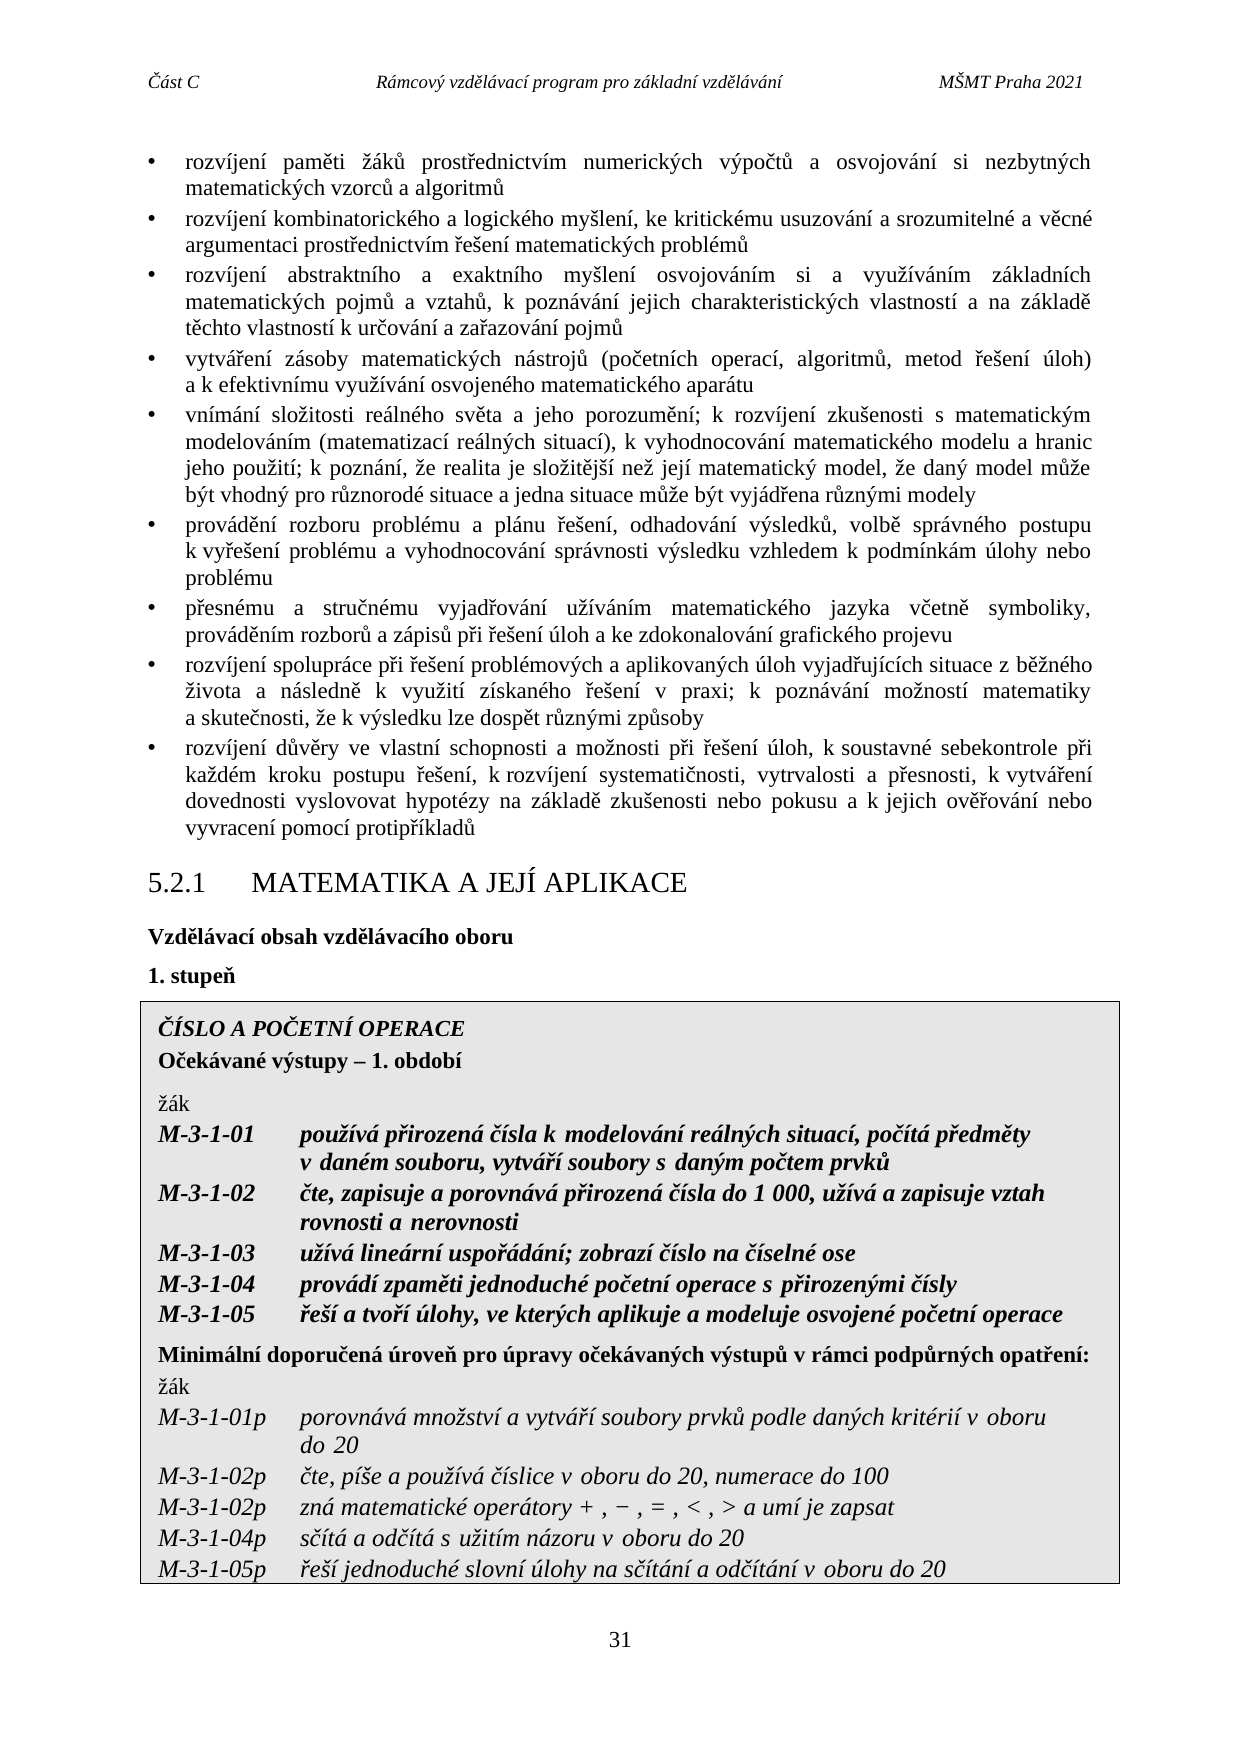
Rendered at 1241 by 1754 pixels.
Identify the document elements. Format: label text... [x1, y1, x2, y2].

text 1. stupeň [148, 962, 1092, 989]
text Vzdělávací obsah vzdělávacího oboru [148, 923, 1092, 950]
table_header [141, 1002, 1119, 1583]
text vnímání složitosti reálného světa a jeho porozumění; k rozvíjení zkušenosti s matematickým modelováním (matematizací reálných situací), k vyhodnocování matematického modelu a hranic jeho použití; k poznání, že realita je složitější než její matematický model, že daný model může být vhodný pro různorodé situace a jedna situace může být vyjádřena různými modely [148, 402, 1092, 507]
text rozvíjení abstraktního a exaktního myšlení osvojováním si a využíváním základních matematických pojmů a vztahů, k poznávání jejich charakteristických vlastností a na základě těchto vlastností k určování a zařazování pojmů [148, 261, 1092, 341]
text rozvíjení důvěry ve vlastní schopnosti a možnosti při řešení úloh, k soustavné sebekontrole při každém kroku postupu řešení, k rozvíjení systematičnosti, vytrvalosti a přesnosti, k vytváření dovednosti vyslovovat hypotézy na základě zkušenosti nebo pokusu a k jejich ověřování nebo vyvracení pomocí protipříkladů [148, 734, 1092, 840]
text přesnému a stručnému vyjadřování užíváním matematického jazyka včetně symboliky, prováděním rozborů a zápisů při řešení úloh a ke zdokonalování grafického projevu [148, 594, 1092, 647]
text vytváření zásoby matematických nástrojů (početních operací, algoritmů, metod řešení úloh) a k efektivnímu využívání osvojeného matematického aparátu [148, 345, 1092, 397]
subtitle MATEMATIKA A JEJÍ APLIKACE [148, 865, 1092, 898]
text rozvíjení paměti žáků prostřednictvím numerických výpočtů a osvojování si nezbytných matematických vzorců a algoritmů [148, 148, 1092, 200]
text provádění rozboru problému a plánu řešení, odhadování výsledků, volbě správného postupu k vyřešení problému a vyhodnocování správnosti výsledku vzhledem k podmínkám úlohy nebo problému [148, 511, 1092, 590]
text rozvíjení spolupráce při řešení problémových a aplikovaných úloh vyjadřujících situace z běžného života a následně k využití získaného řešení v praxi; k poznávání možností matematiky a skutečnosti, že k výsledku lze dospět různými způsoby [148, 651, 1092, 730]
text rozvíjení kombinatorického a logického myšlení, ke kritickému usuzování a srozumitelné a věcné argumentaci prostřednictvím řešení matematických problémů [148, 204, 1092, 257]
